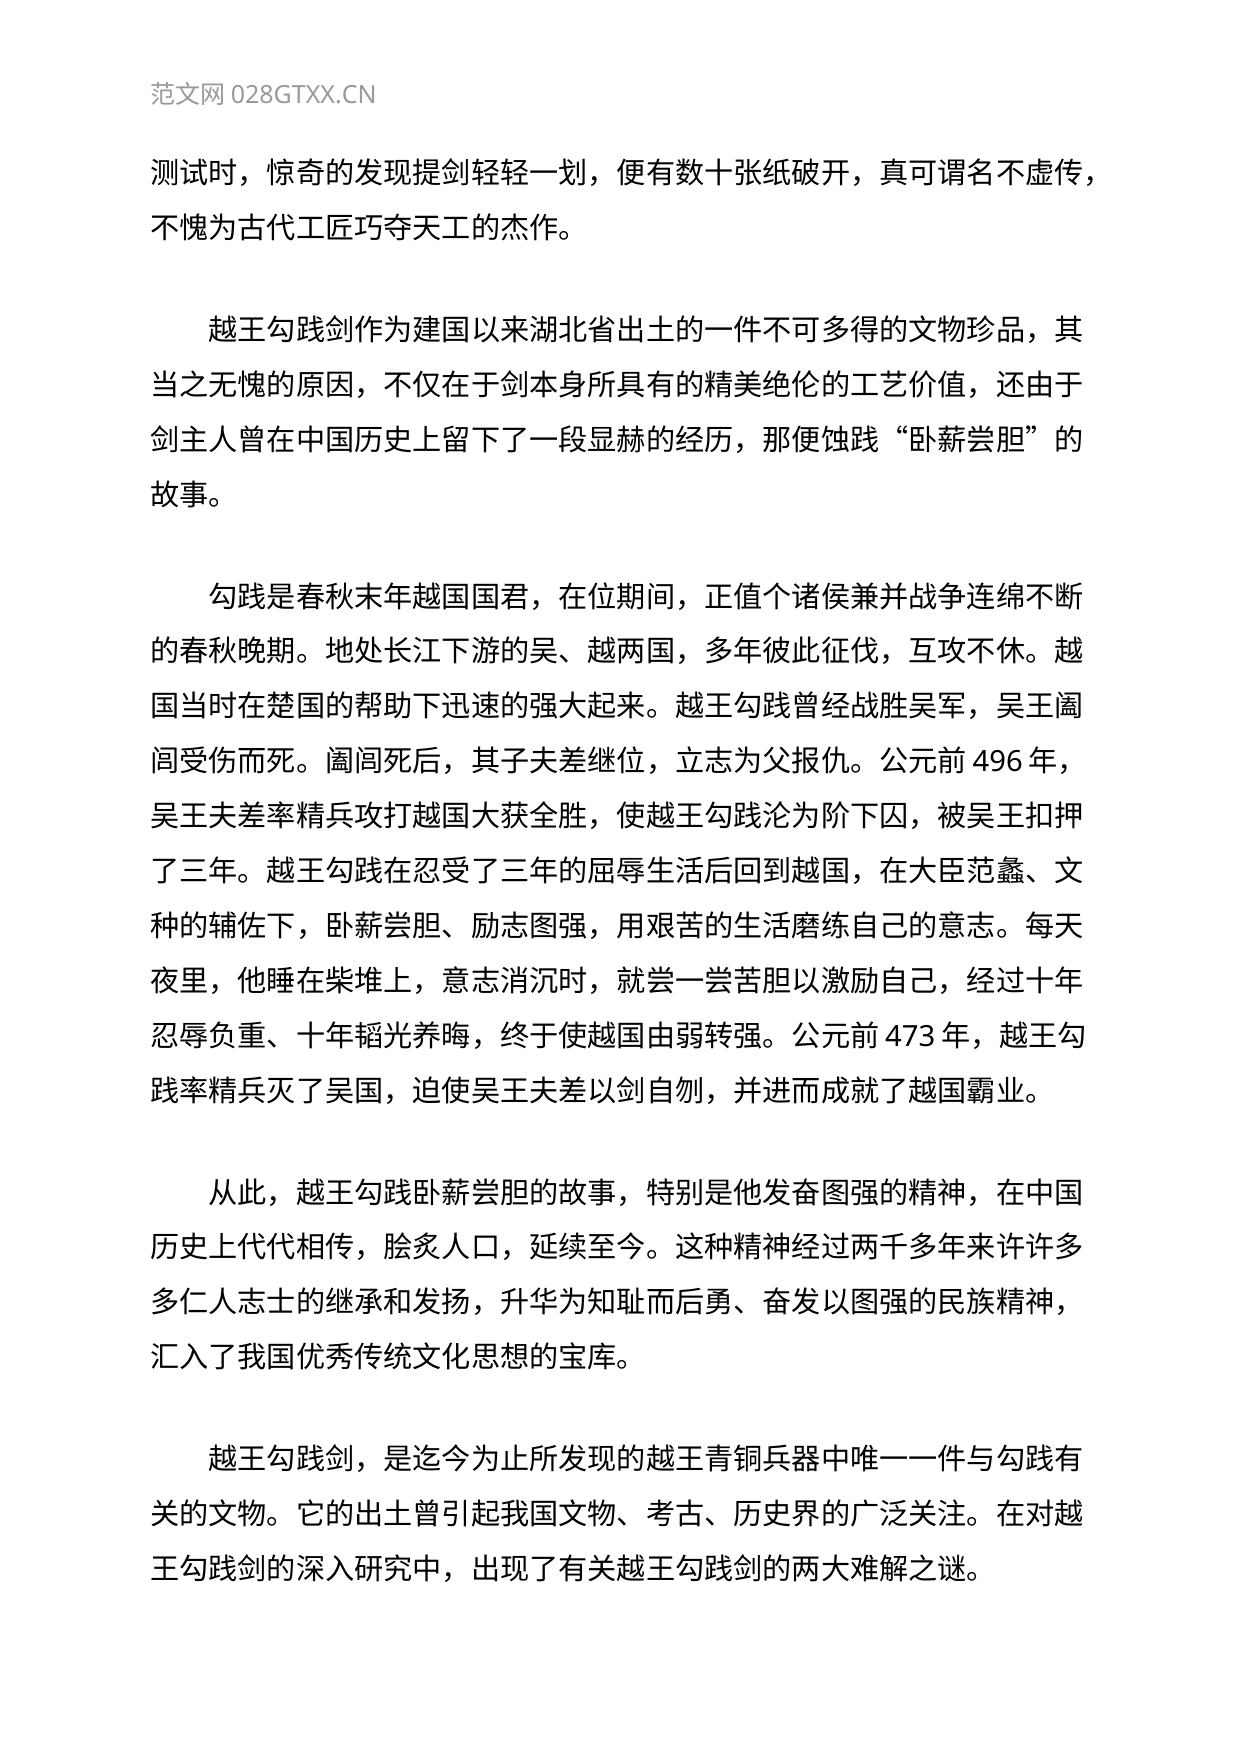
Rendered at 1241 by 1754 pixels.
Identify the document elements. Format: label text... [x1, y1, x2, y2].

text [150, 150, 1090, 247]
text 勾践是春秋末年越国国君，在位期间，正值个诸侯兼并战争连绵不断的春秋晚期。地处长江下游的吴、越两国，多年彼此征伐，互攻不休。越国当时在楚国的帮助下迅速的强大起来。越王勾践曾经战胜吴军，吴王阖闾受伤而死。阖闾死后，其子夫差继位，立志为父报仇。公元前496年，吴王夫差率精兵攻打越国大获全胜，使越王勾践沦为阶下囚，被吴王扣押了三年。越王勾践在忍受了三年的屈辱生活后回到越国，在大臣范蠡、文种的辅佐下，卧薪尝胆、励志图强，用艰苦的生活磨练自己的意志。每天夜里，他睡在柴堆上，意志消沉时，就尝一尝苦胆以激励自己，经过十年忍辱负重、十年韬光养晦，终于使越国由弱转强。公元前473年，越王勾践率精兵灭了吴国，迫使吴王夫差以剑自刎，并进而成就了越国霸业。 [150, 573, 1090, 1110]
text 越王勾践剑，是迄今为止所发现的越王青铜兵器中唯一一件与勾践有关的文物。它的出土曾引起我国文物、考古、历史界的广泛关注。在对越王勾践剑的深入研究中，出现了有关越王勾践剑的两大难解之谜。 [150, 1436, 1090, 1588]
text 从此，越王勾践卧薪尝胆的故事，特别是他发奋图强的精神，在中国历史上代代相传，脍炙人口，延续至今。这种精神经过两千多年来许许多多仁人志士的继承和发扬，升华为知耻而后勇、奋发以图强的民族精神，汇入了我国优秀传统文化思想的宝库。 [150, 1169, 1090, 1376]
text 越王勾践剑作为建国以来湖北省出土的一件不可多得的文物珍品，其当之无愧的原因，不仅在于剑本身所具有的精美绝伦的工艺价值，还由于剑主人曾在中国历史上留下了一段显赫的经历，那便蚀践“卧薪尝胆”的故事。 [150, 307, 1090, 514]
